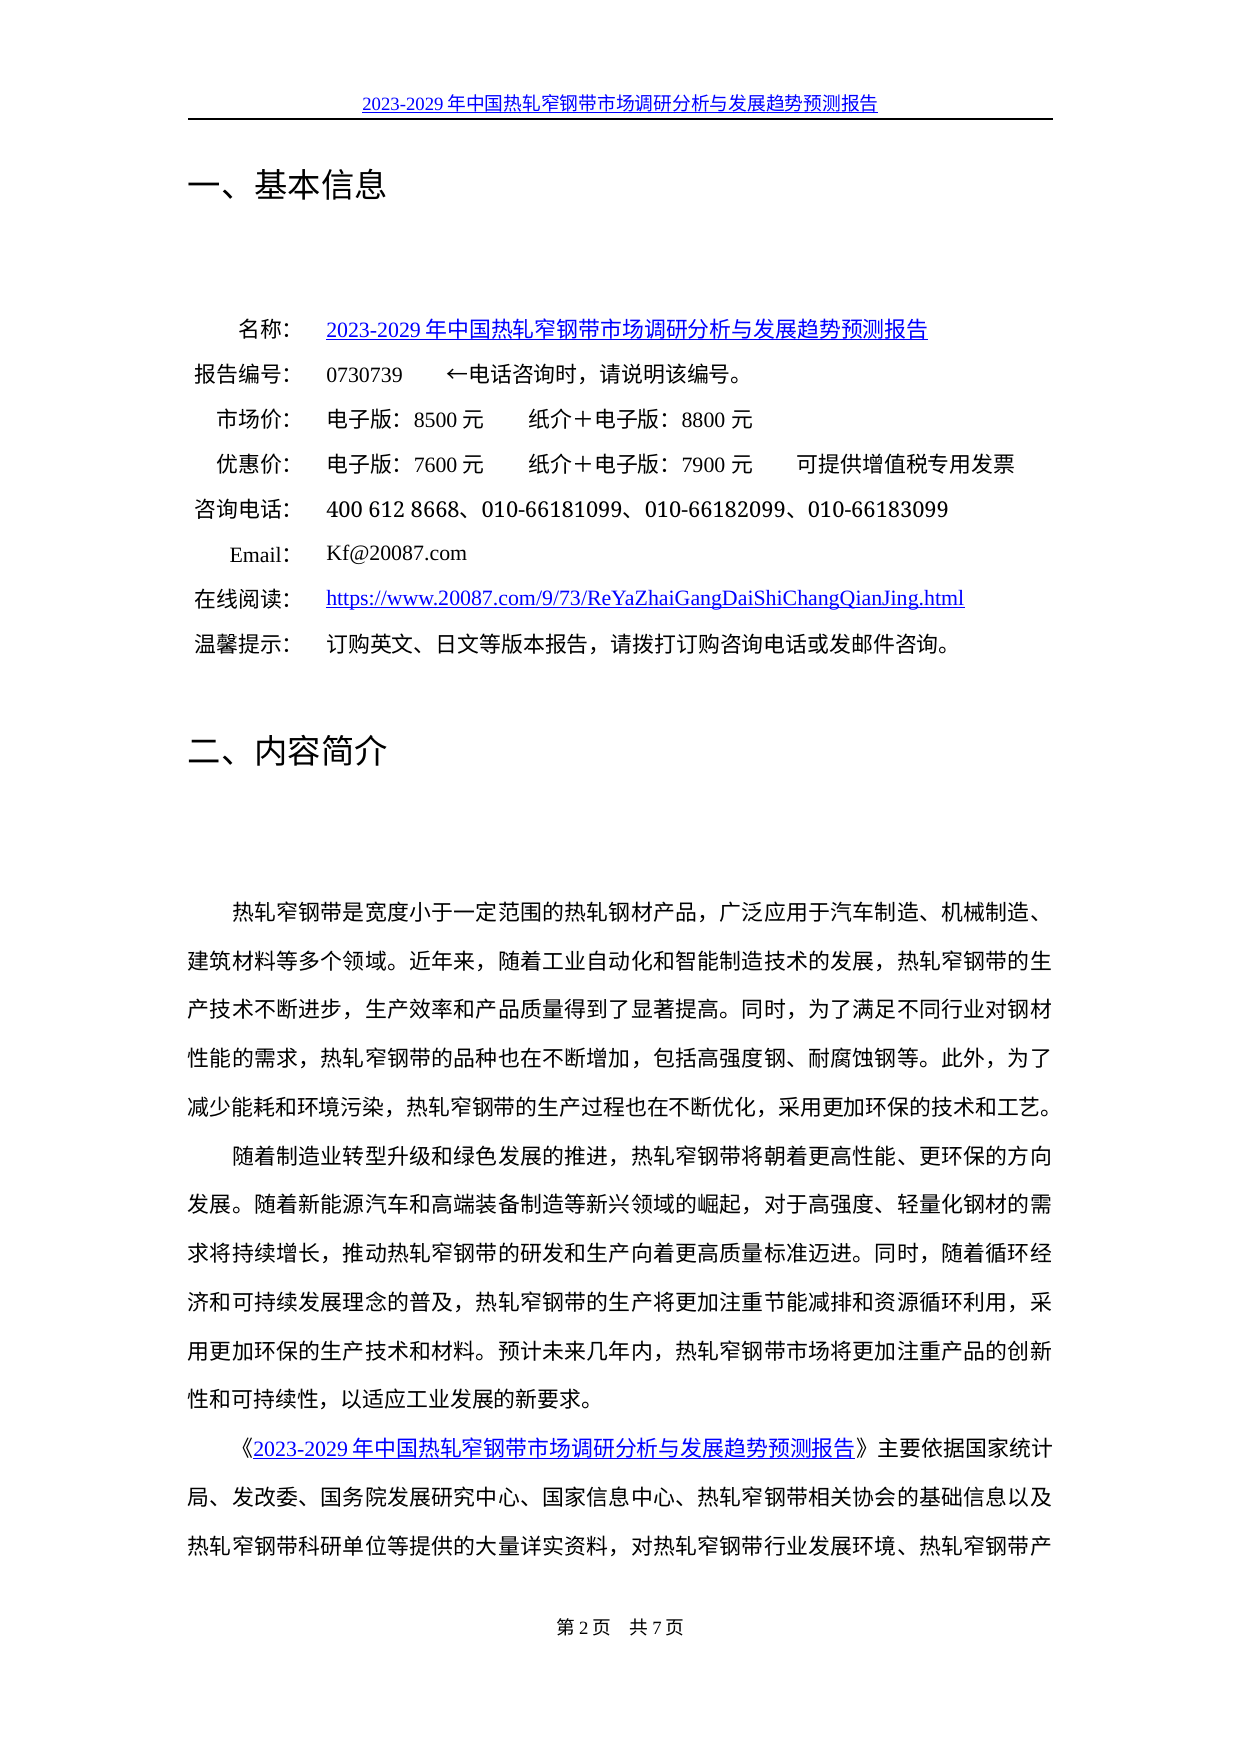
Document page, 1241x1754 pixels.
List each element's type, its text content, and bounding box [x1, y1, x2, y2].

table_cell Kf@20087.com [315, 537, 1073, 582]
table_cell [315, 582, 1073, 627]
table_cell 温馨提示： [167, 627, 315, 672]
table_cell 电子版：8500 元 纸介＋电子版：8800 元 [315, 402, 1073, 447]
table_header 名称： [167, 312, 315, 357]
table_cell 订购英文、日文等版本报告，请拨打订购咨询电话或发邮件咨询。 [315, 627, 1073, 672]
table_header 2023-2029年中国热轧窄钢带市场调研分析与发展趋势预测报告 [315, 312, 1073, 357]
table_cell 400 612 8668、010-66181099、010-66182099、010-66183099 [315, 492, 1073, 537]
table_cell 在线阅读： [167, 582, 315, 627]
table_cell 电子版：7600 元 纸介＋电子版：7900 元 可提供增值税专用发票 [315, 447, 1073, 492]
table_cell 报告编号： [167, 357, 315, 402]
title 一、基本信息 [187, 150, 1053, 215]
table_cell 市场价： [167, 402, 315, 447]
table_cell 优惠价： [167, 447, 315, 492]
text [187, 894, 1053, 1561]
table_cell 0730739 ←电话咨询时，请说明该编号。 [315, 357, 1073, 402]
table_cell Email： [167, 537, 315, 582]
table_cell 咨询电话： [167, 492, 315, 537]
title 二、内容简介 [187, 717, 1053, 782]
